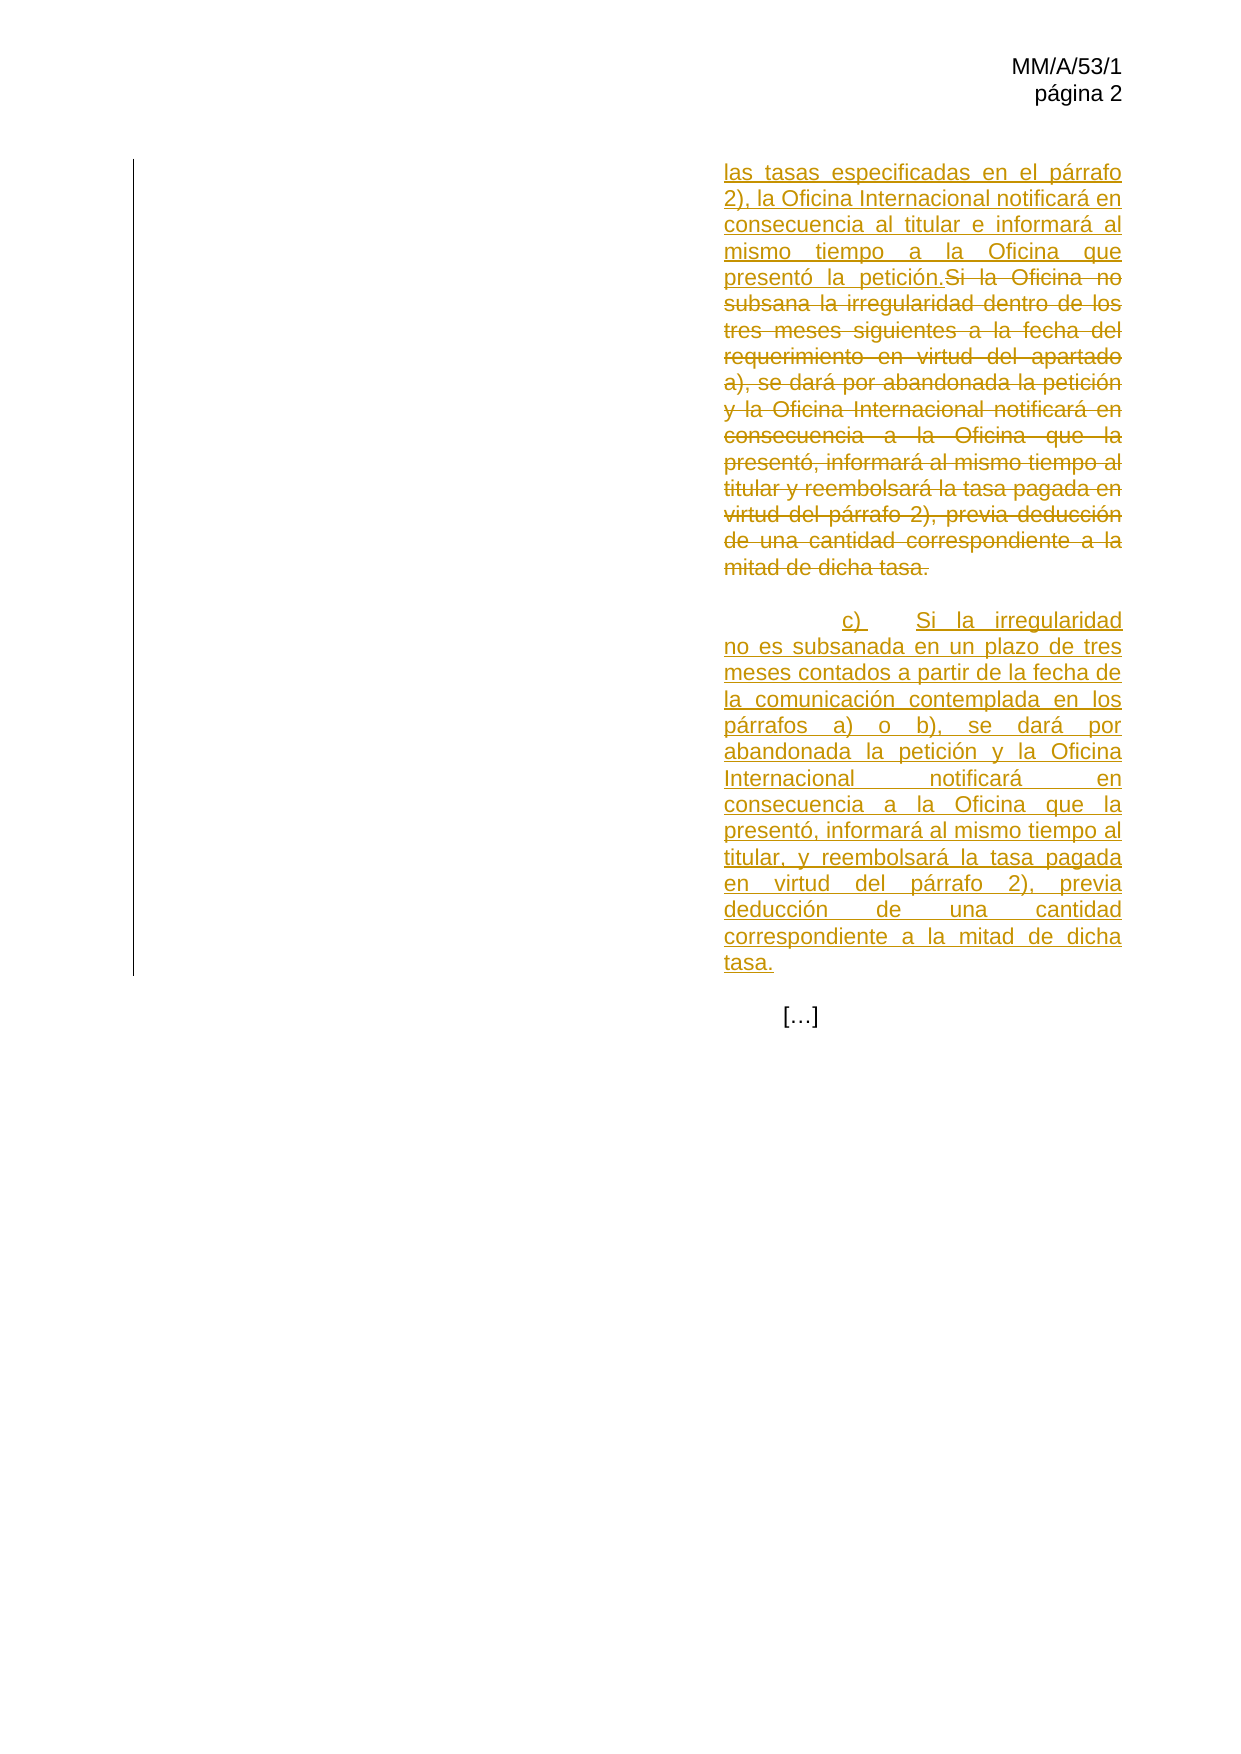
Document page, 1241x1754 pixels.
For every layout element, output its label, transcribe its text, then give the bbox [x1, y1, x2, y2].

text b) [724, 262, 1122, 305]
text b) [724, 235, 1122, 260]
text b) [724, 490, 1122, 515]
text b) [724, 209, 1122, 234]
text b) [724, 332, 1122, 357]
text b) [724, 158, 1122, 181]
text b) [724, 183, 1122, 208]
text b) [724, 411, 1122, 436]
text b) [724, 306, 1122, 331]
text b) [724, 438, 1122, 463]
text b) [724, 543, 1122, 580]
text […] [724, 1002, 1122, 1028]
text b) [724, 517, 1122, 542]
text b) [724, 359, 1122, 384]
text b) [724, 464, 1122, 489]
text b) [724, 385, 1122, 410]
